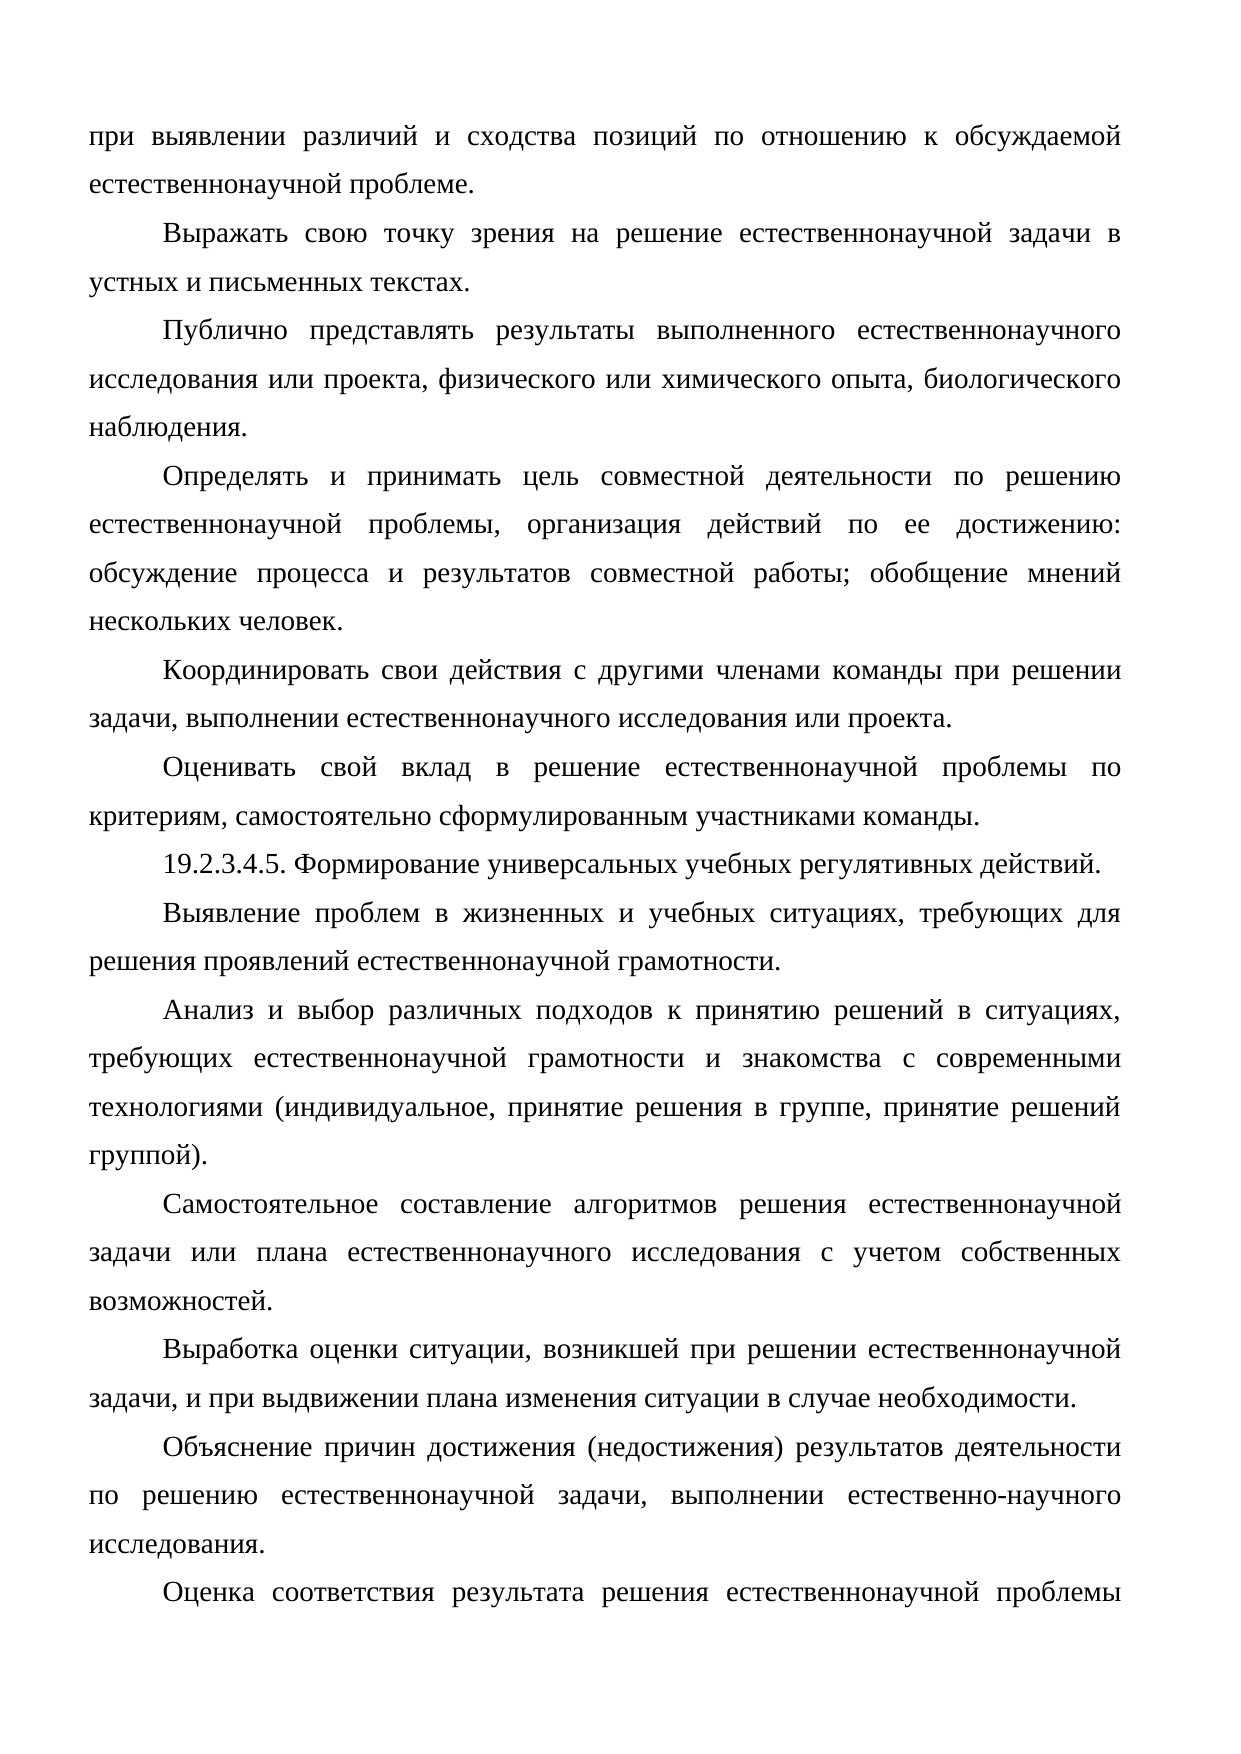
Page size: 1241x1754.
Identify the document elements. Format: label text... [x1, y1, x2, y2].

text 19.2.3.4.5. Формирование универсальных учебных регулятивных действий. [88, 846, 1122, 880]
text Определять и принимать цель совместной деятельности по решению естественнонаучной проблемы, организация действий по ее достижению: обсуждение процесса и результатов совместной работы; обобщение мнений нескольких человек. [88, 458, 1122, 637]
text Выражать свою точку зрения на решение естественнонаучной задачи в устных и письменных текстах. [88, 215, 1122, 297]
text Анализ и выбор различных подходов к принятию решений в ситуациях, требующих естественнонаучной грамотности и знакомства с современными технологиями (индивидуальное, принятие решения в группе, принятие решений группой). [88, 992, 1122, 1171]
text Самостоятельное составление алгоритмов решения естественнонаучной задачи или плана естественнонаучного исследования с учетом собственных возможностей. [88, 1186, 1122, 1317]
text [88, 118, 1122, 200]
text Оценивать свой вклад в решение естественнонаучной проблемы по критериям, самостоятельно сформулированным участниками команды. [88, 749, 1122, 831]
text Объяснение причин достижения (недостижения) результатов деятельности по решению естественнонаучной задачи, выполнении естественно-научного исследования. [88, 1429, 1122, 1559]
text Выявление проблем в жизненных и учебных ситуациях, требующих для решения проявлений естественнонаучной грамотности. [88, 895, 1122, 977]
text Координировать свои действия с другими членами команды при решении задачи, выполнении естественнонаучного исследования или проекта. [88, 652, 1122, 734]
text Выработка оценки ситуации, возникшей при решении естественнонаучной задачи, и при выдвижении плана изменения ситуации в случае необходимости. [88, 1332, 1122, 1414]
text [88, 1574, 1122, 1608]
text Публично представлять результаты выполненного естественнонаучного исследования или проекта, физического или химического опыта, биологического наблюдения. [88, 312, 1122, 443]
